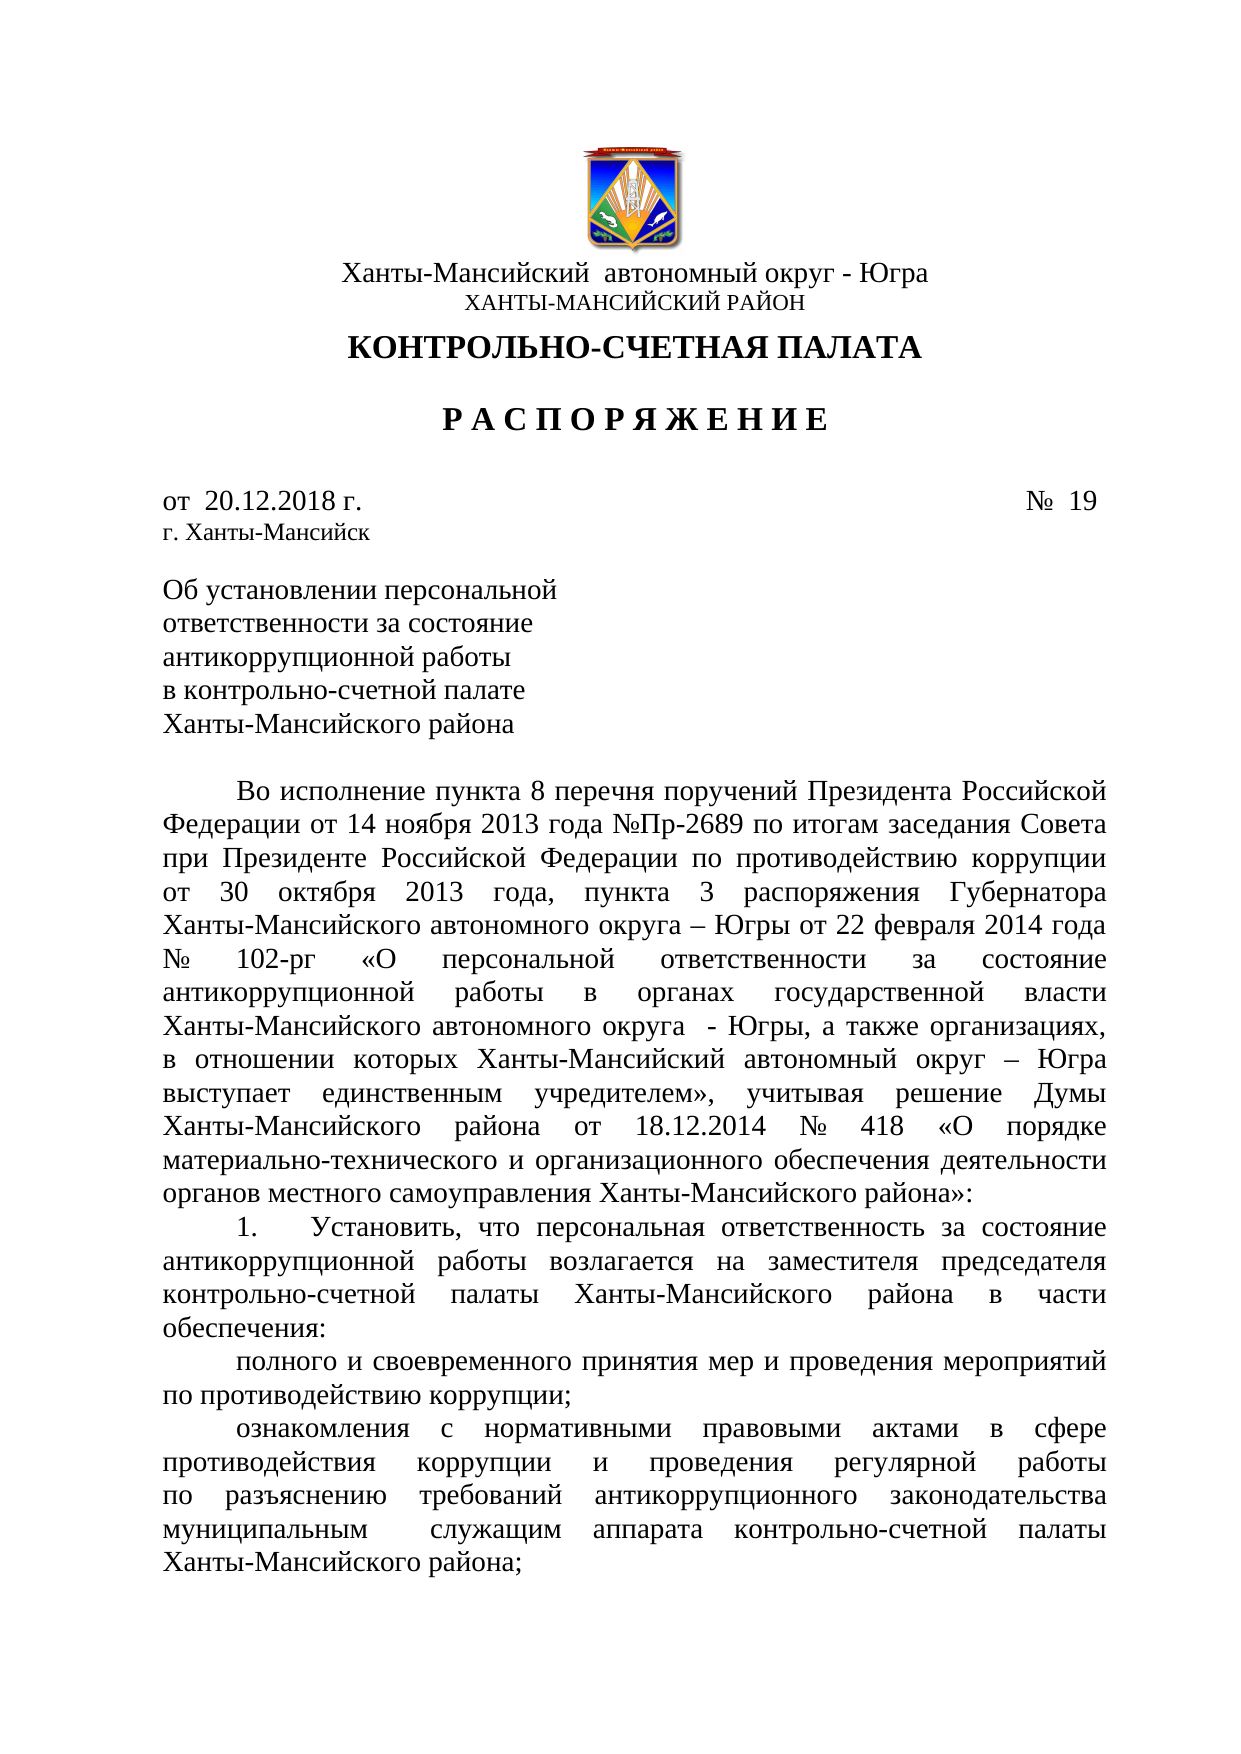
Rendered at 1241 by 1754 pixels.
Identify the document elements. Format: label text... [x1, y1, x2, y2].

list Установить, что персональная ответственность за состояние антикоррупционной работы возлагается на заместителя председателя контрольно-счетной палаты Ханты-Мансийского района в части обеспечения: [162, 1209, 1107, 1343]
text Р А С П О Р Я Ж Е Н И Е [162, 399, 1107, 438]
list Ханты-Мансийский автономный округ - Югра [162, 256, 1107, 289]
text г. Ханты-Мансийск [162, 517, 1107, 545]
list полного и своевременного принятия мер и проведения мероприятий по противодействию коррупции; [162, 1343, 1107, 1410]
list ознакомления с нормативными правовыми актами в сфере противодействия коррупции и проведения регулярной работы по разъяснению требований антикоррупционного законодательства муниципальным служащим аппарата контрольно-счетной палаты Ханты-Мансийского района; [162, 1410, 1107, 1578]
text антикоррупционной работы [162, 639, 1107, 672]
text от 20.12.2018 г. № 19 [162, 483, 1107, 517]
text в контрольно-счетной палате [162, 672, 1107, 706]
text КОНТРОЛЬНО-СЧЕТНАЯ ПАЛАТА [162, 327, 1107, 366]
text ХАНТЫ-МАНСИЙСКИЙ РАЙОН [162, 289, 1107, 315]
text ответственности за состояние [162, 605, 1107, 639]
text Во исполнение пункта 8 перечня поручений Президента Российской Федерации от 14 ноября 2013 года №Пр-2689 по итогам заседания Совета при Президенте Российской Федерации по противодействию коррупции от 30 октября 2013 года, пункта 3 распоряжения Губернатора Ханты-Мансийского автономного округа – Югры от 22 февраля 2014 года № 102-рг «О персональной ответственности за состояние антикоррупционной работы в органах государственной власти Ханты-Мансийского автономного округа - Югры, а также организациях, в отношении которых Ханты-Мансийский автономный округ – Югра выступает единственным учредителем», учитывая решение Думы Ханты-Мансийского района от 18.12.2014 № 418 «О порядке материально-технического и организационного обеспечения деятельности органов местного самоуправления Ханты-Мансийского района»: [162, 773, 1107, 1209]
text Ханты-Мансийского района [162, 706, 1107, 739]
text Об установлении персональной [162, 572, 1107, 605]
